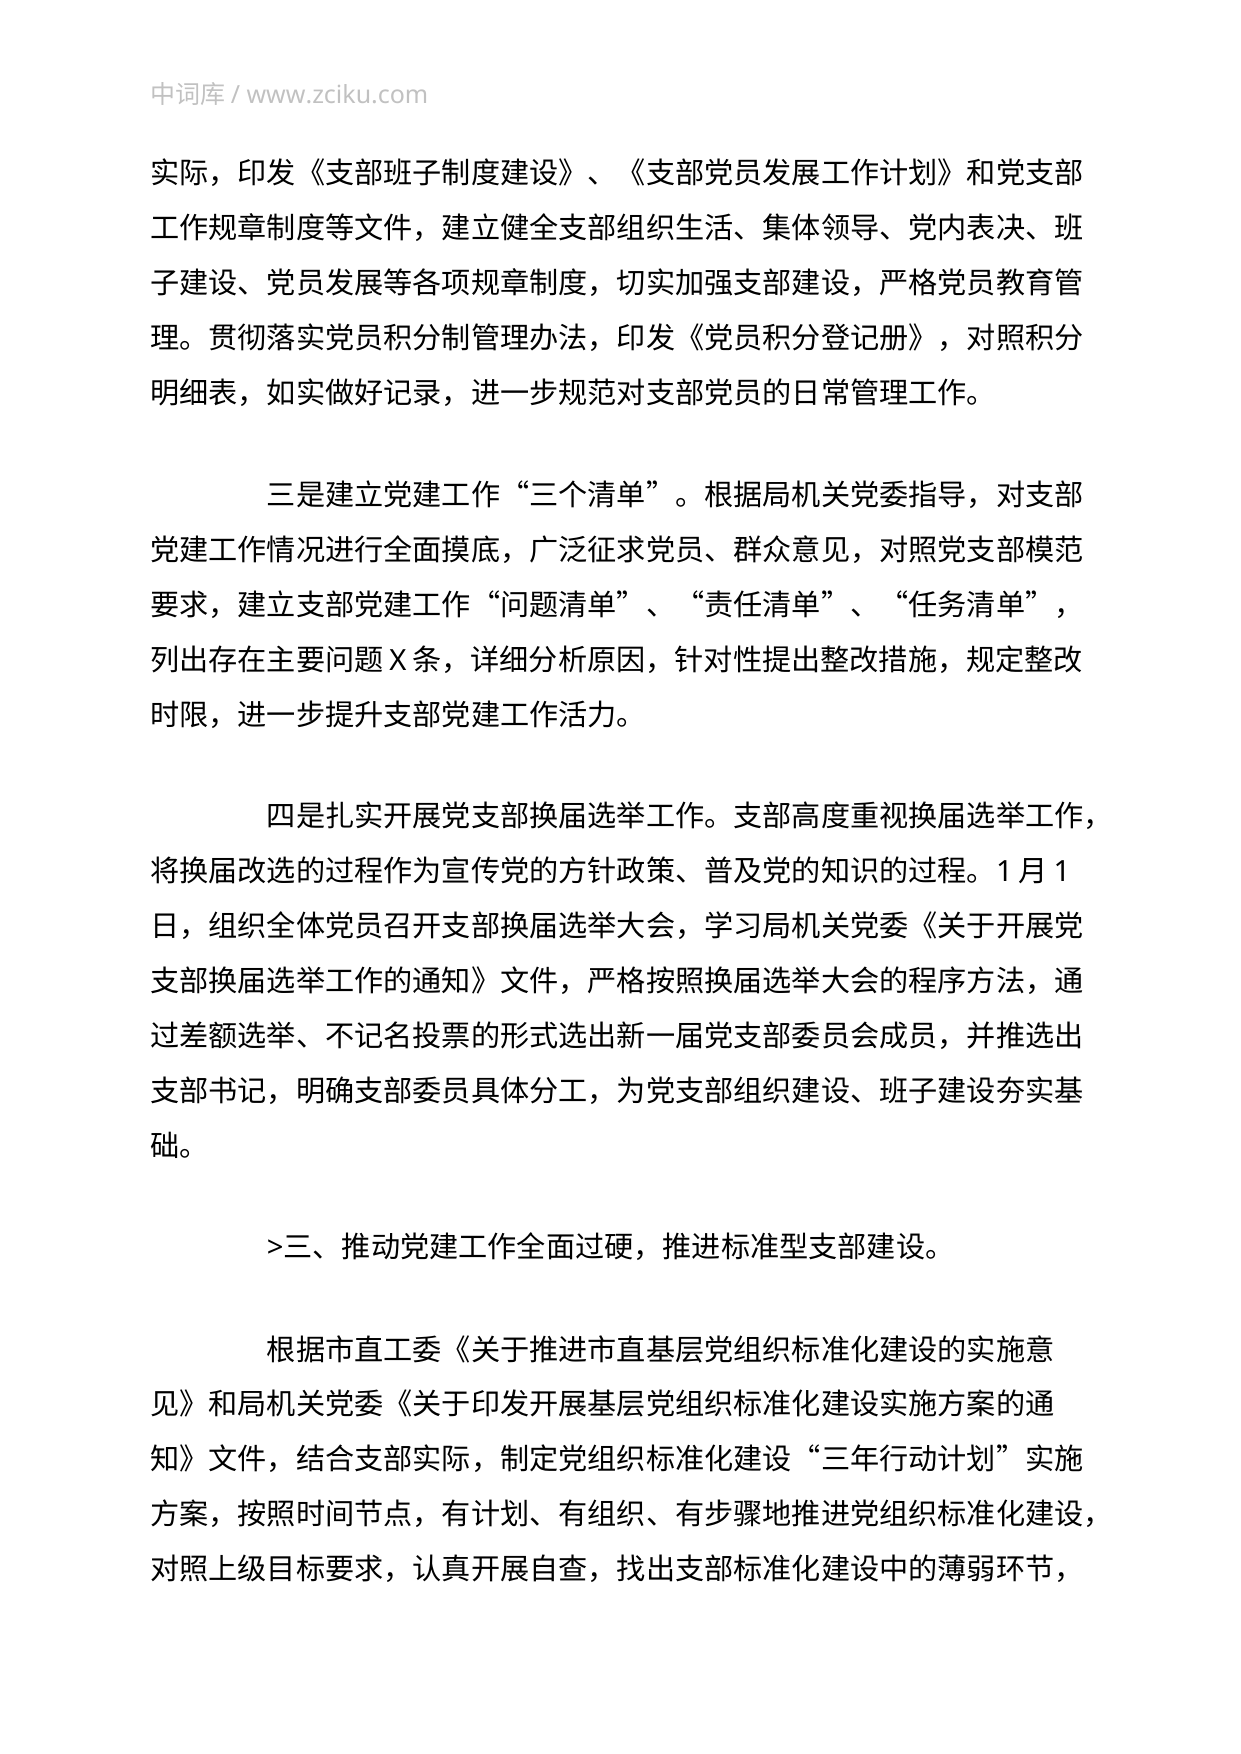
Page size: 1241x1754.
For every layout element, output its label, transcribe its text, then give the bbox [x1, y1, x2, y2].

text 四是扎实开展党支部换届选举工作。支部高度重视换届选举工作，将换届改选的过程作为宣传党的方针政策、普及党的知识的过程。1月1日，组织全体党员召开支部换届选举大会，学习局机关党委《关于开展党支部换届选举工作的通知》文件，严格按照换届选举大会的程序方法，通过差额选举、不记名投票的形式选出新一届党支部委员会成员，并推选出支部书记，明确支部委员具体分工，为党支部组织建设、班子建设夯实基础。 [150, 793, 1090, 1164]
text >三、推动党建工作全面过硬，推进标准型支部建设。 [150, 1224, 1090, 1266]
text 三是建立党建工作“三个清单”。根据局机关党委指导，对支部党建工作情况进行全面摸底，广泛征求党员、群众意见，对照党支部模范要求，建立支部党建工作“问题清单”、“责任清单”、“任务清单”，列出存在主要问题X条，详细分析原因，针对性提出整改措施，规定整改时限，进一步提升支部党建工作活力。 [150, 471, 1090, 733]
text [150, 1326, 1090, 1588]
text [150, 150, 1090, 412]
